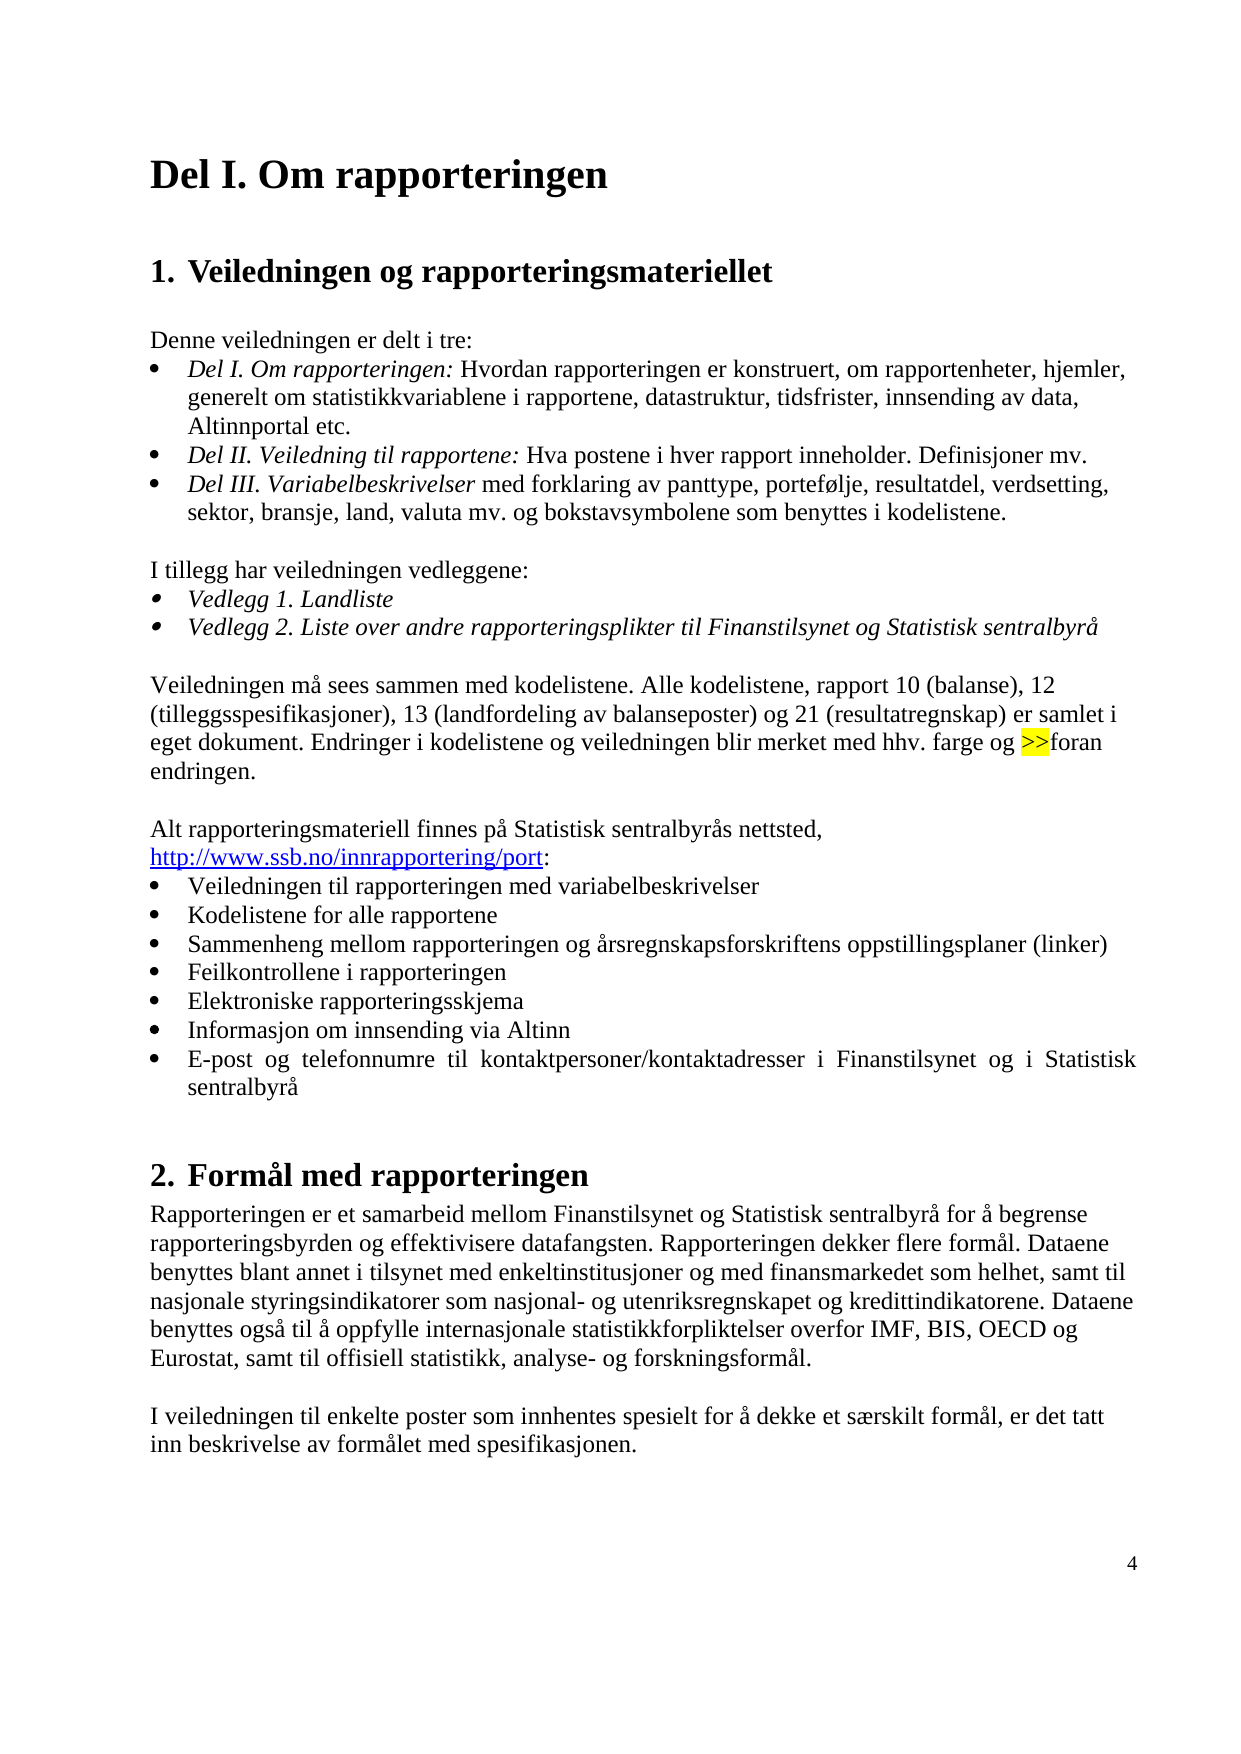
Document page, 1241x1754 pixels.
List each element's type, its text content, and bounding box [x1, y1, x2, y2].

list Del I. Om rapporteringen: Hvordan rapporteringen er konstruert, om rapportenheter, hjemler, generelt om statistikkvariablene i rapportene, datastruktur, tidsfrister, innsending av data, Altinnportal etc. [150, 354, 1137, 440]
list E-post og telefonnumre til kontaktpersoner/kontaktadresser i Finanstilsynet og i Statistisk sentralbyrå [150, 1044, 1137, 1101]
subtitle Formål med rapporteringen [150, 1155, 1137, 1193]
list Kodelistene for alle rapportene [150, 900, 1137, 929]
text I tillegg har veiledningen vedleggene: [150, 555, 1137, 584]
text Alt rapporteringsmateriell finnes på Statistisk sentralbyrås nettsted, [150, 814, 1137, 842]
list Vedlegg 2. Liste over andre rapporteringsplikter til Finanstilsynet og Statistisk sentralbyrå [150, 612, 1137, 641]
list Vedlegg 1. Landliste [150, 584, 1137, 612]
list Feilkontrollene i rapporteringen [150, 957, 1137, 986]
list Del II. Veiledning til rapportene: Hva postene i hver rapport inneholder. Definisjoner mv. [150, 440, 1137, 469]
list Informasjon om innsending via Altinn [150, 1015, 1137, 1044]
text Rapporteringen er et samarbeid mellom Finanstilsynet og Statistisk sentralbyrå for å begrense rapporteringsbyrden og effektivisere datafangsten. Rapporteringen dekker flere formål. Dataene benyttes blant annet i tilsynet med enkeltinstitusjoner og med finansmarkedet som helhet, samt til nasjonale styringsindikatorer som nasjonal- og utenriksregnskapet og kredittindikatorene. Dataene benyttes også til å oppfylle internasjonale statistikkforpliktelser overfor IMF, BIS, OECD og Eurostat, samt til offisiell statistikk, analyse- og forskningsformål. [150, 1199, 1137, 1372]
subtitle Veiledningen og rapporteringsmateriellet [150, 252, 1137, 290]
list Sammenheng mellom rapporteringen og årsregnskapsforskriftens oppstillingsplaner (linker) [150, 929, 1137, 957]
list Elektroniske rapporteringsskjema [150, 986, 1137, 1015]
text Del I. Om rapporteringen [150, 150, 1137, 198]
list Veiledningen til rapporteringen med variabelbeskrivelser [150, 871, 1137, 900]
text Denne veiledningen er delt i tre: [150, 325, 1137, 354]
text http://www.ssb.no/innrapportering/port: [150, 842, 1137, 871]
text Veiledningen må sees sammen med kodelistene. Alle kodelistene, rapport 10 (balanse), 12 (tilleggsspesifikasjoner), 13 (landfordeling av balanseposter) og 21 (resultatregnskap) er samlet i eget dokument. Endringer i kodelistene og veiledningen blir merket med hhv. farge og >>foran endringen. [150, 670, 1137, 785]
text I veiledningen til enkelte poster som innhentes spesielt for å dekke et særskilt formål, er det tatt inn beskrivelse av formålet med spesifikasjonen. [150, 1401, 1137, 1458]
list Del III. Variabelbeskrivelser med forklaring av panttype, portefølje, resultatdel, verdsetting, sektor, bransje, land, valuta mv. og bokstavsymbolene som benyttes i kodelistene. [150, 469, 1137, 526]
